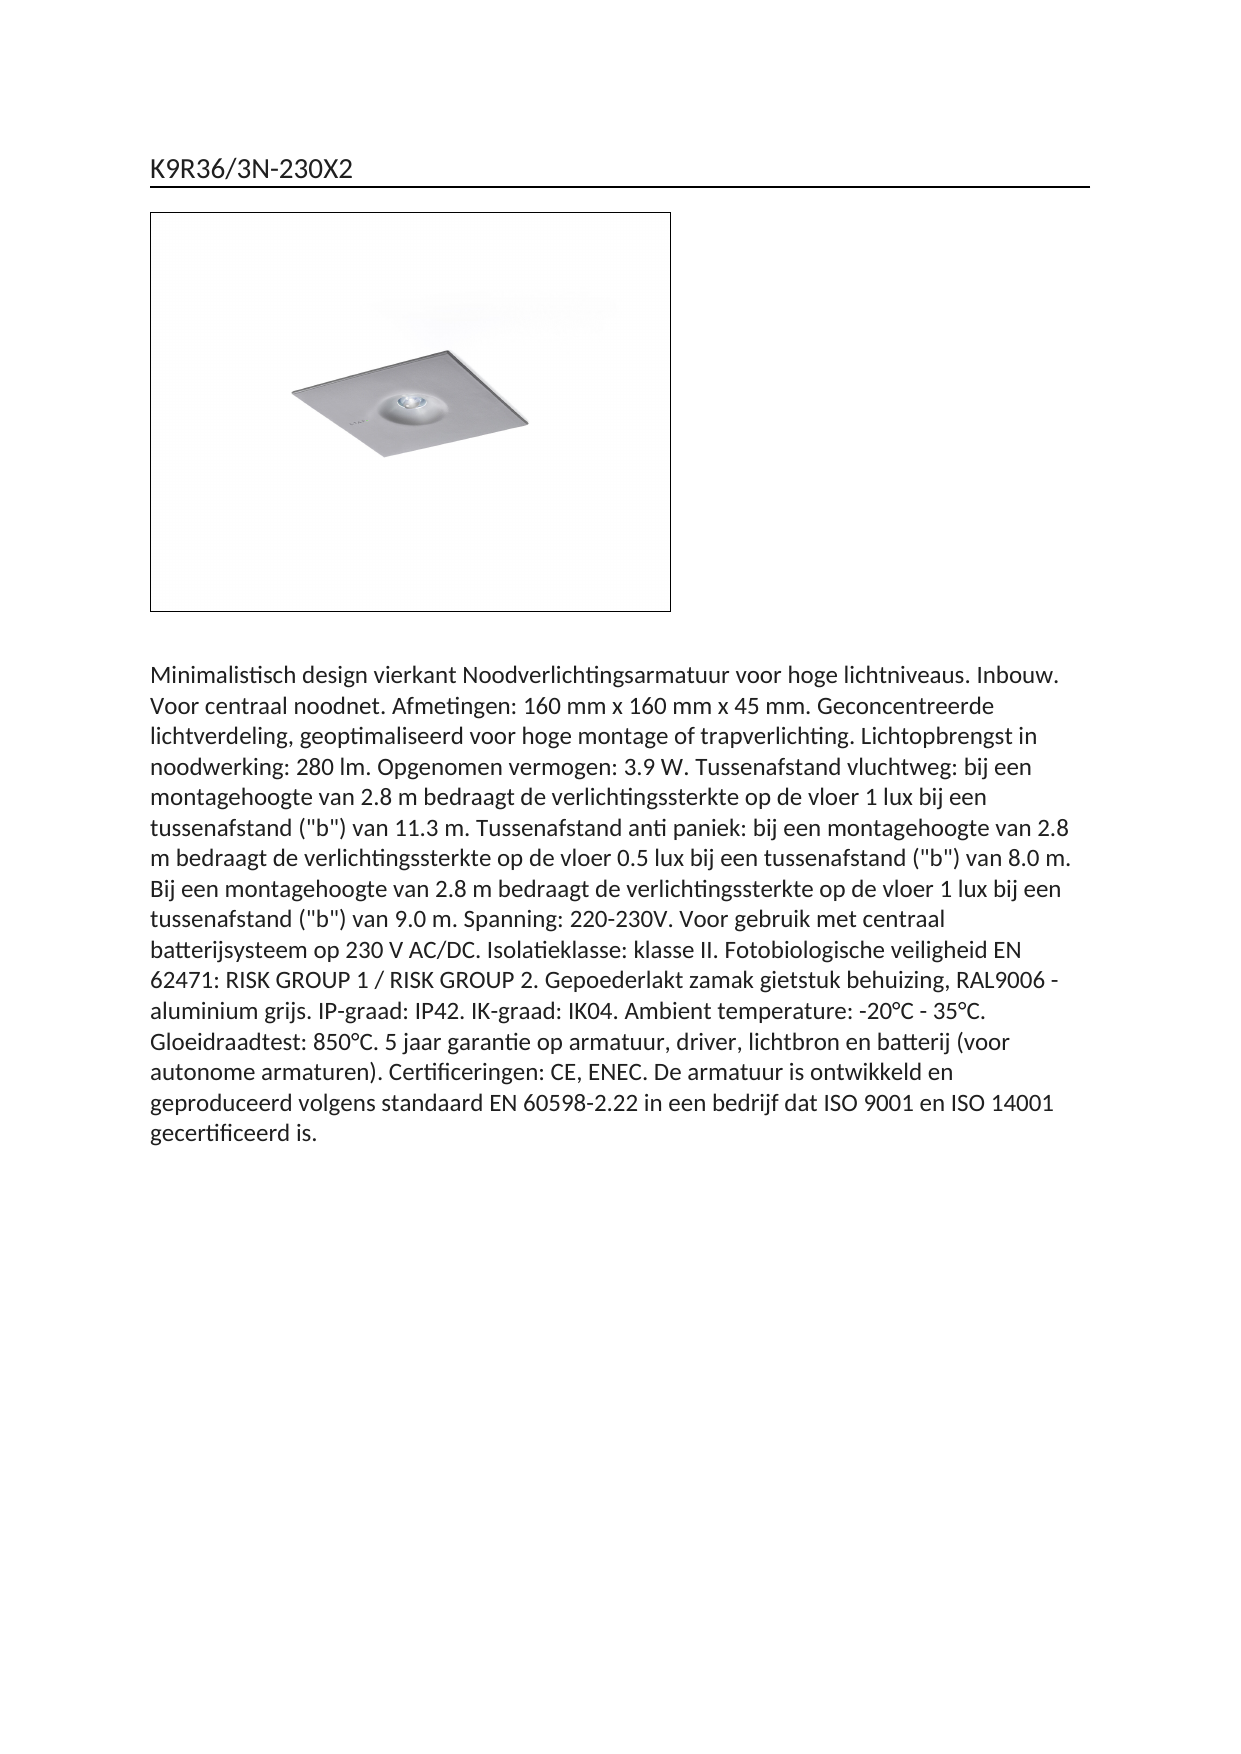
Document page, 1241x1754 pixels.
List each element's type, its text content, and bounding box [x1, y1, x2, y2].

text K9R36/3N-230X2 [150, 150, 1090, 186]
text Minimalistisch design vierkant Noodverlichtingsarmatuur voor hoge lichtniveaus. Inbouw. Voor centraal noodnet. Afmetingen: 160 mm x 160 mm x 45 mm. Geconcentreerde lichtverdeling, geoptimaliseerd voor hoge montage of trapverlichting. Lichtopbrengst in noodwerking: 280 lm. Opgenomen vermogen: 3.9 W. Tussenafstand vluchtweg: bij een montagehoogte van 2.8 m bedraagt de verlichtingssterkte op de vloer 1 lux bij een tussenafstand ("b") van 11.3 m. Tussenafstand anti paniek: bij een montagehoogte van 2.8 m bedraagt de verlichtingssterkte op de vloer 0.5 lux bij een tussenafstand ("b") van 8.0 m. Bij een montagehoogte van 2.8 m bedraagt de verlichtingssterkte op de vloer 1 lux bij een tussenafstand ("b") van 9.0 m. Spanning: 220-230V. Voor gebruik met centraal batterijsysteem op 230 V AC/DC. Isolatieklasse: klasse II. Fotobiologische veiligheid EN 62471: RISK GROUP 1 / RISK GROUP 2. Gepoederlakt zamak gietstuk behuizing, RAL9006 - aluminium grijs. IP-graad: IP42. IK-graad: IK04. Ambient temperature: -20°C - 35°C. Gloeidraadtest: 850°C. 5 jaar garantie op armatuur, driver, lichtbron en batterij (voor autonome armaturen). Certificeringen: CE, ENEC. De armatuur is ontwikkeld en geproduceerd volgens standaard EN 60598-2.22 in een bedrijf dat ISO 9001 en ISO 14001 gecertificeerd is. [150, 659, 1090, 1148]
picture [151, 213, 670, 611]
